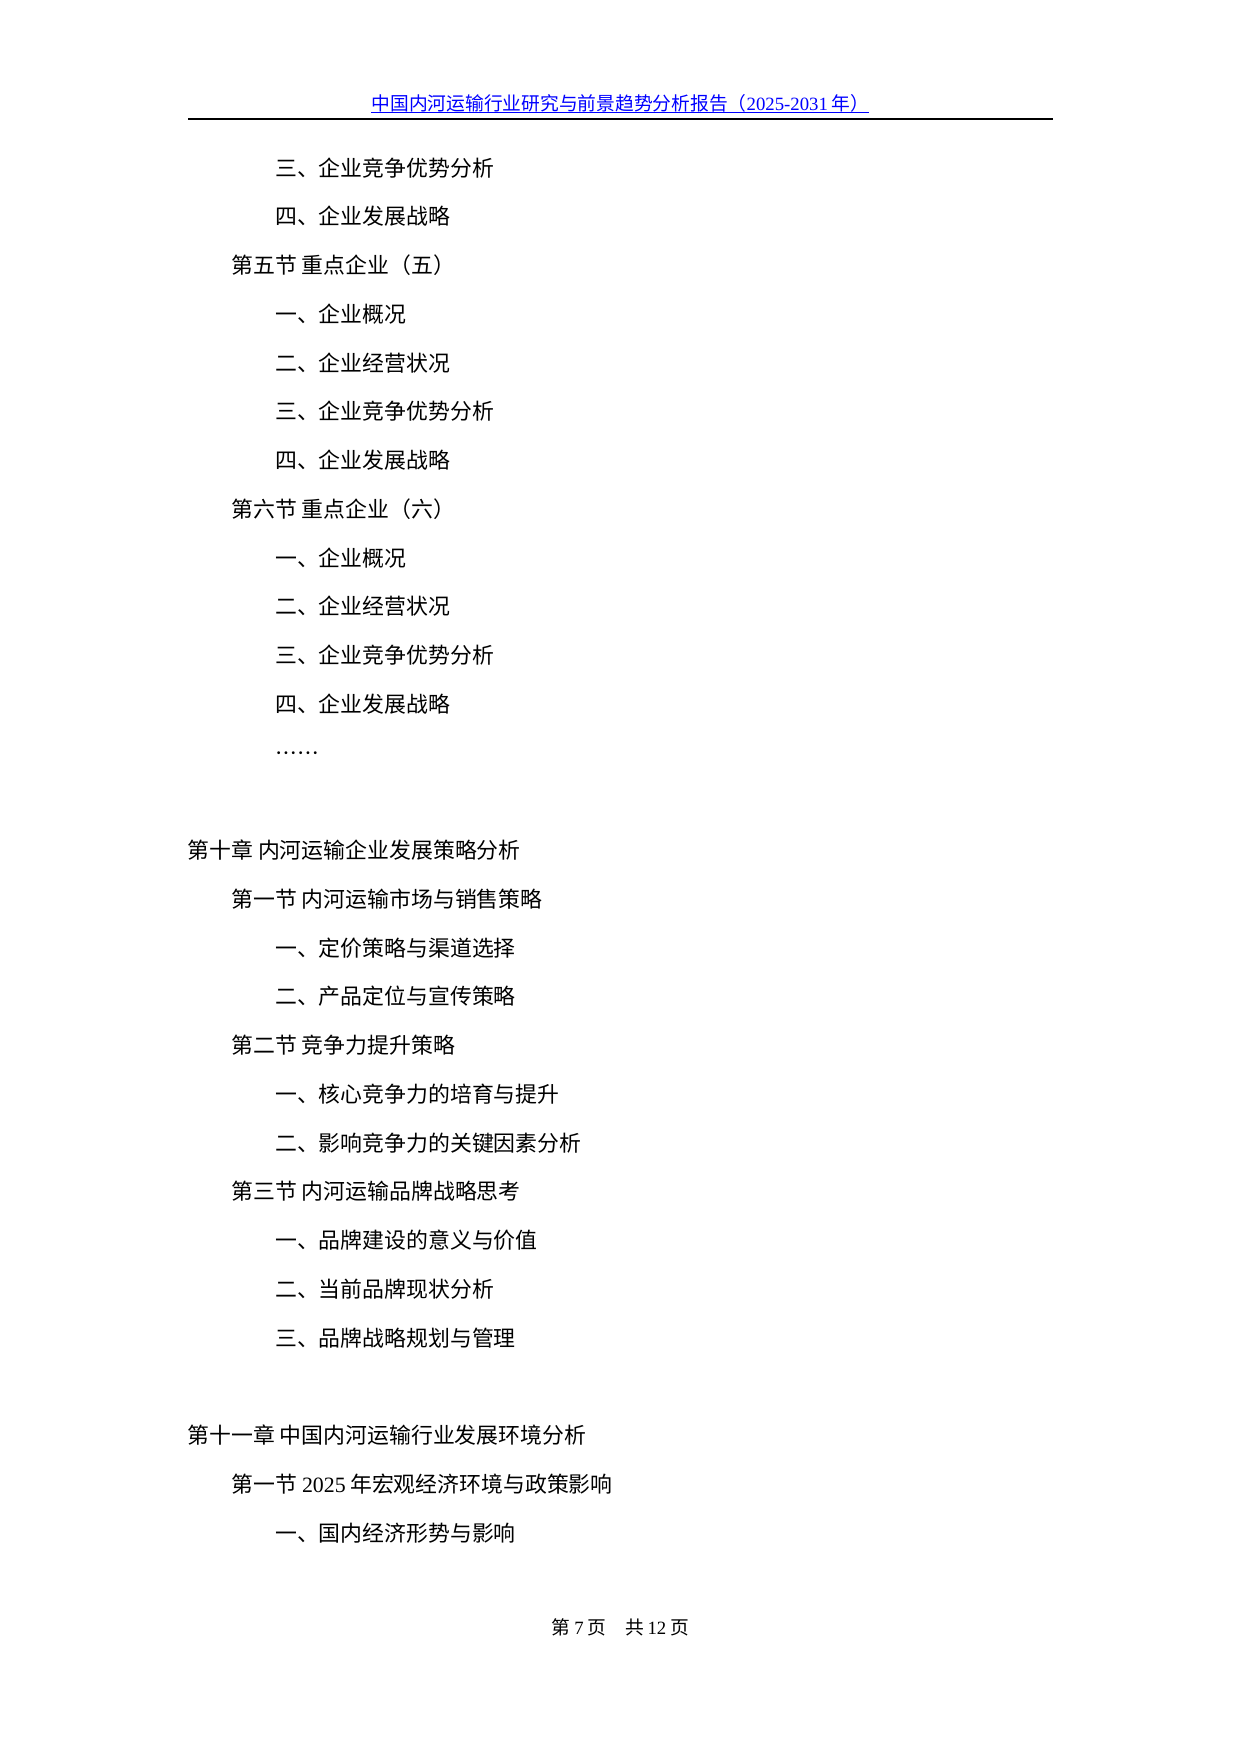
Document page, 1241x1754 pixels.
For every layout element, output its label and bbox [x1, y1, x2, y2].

text [187, 150, 1053, 1548]
